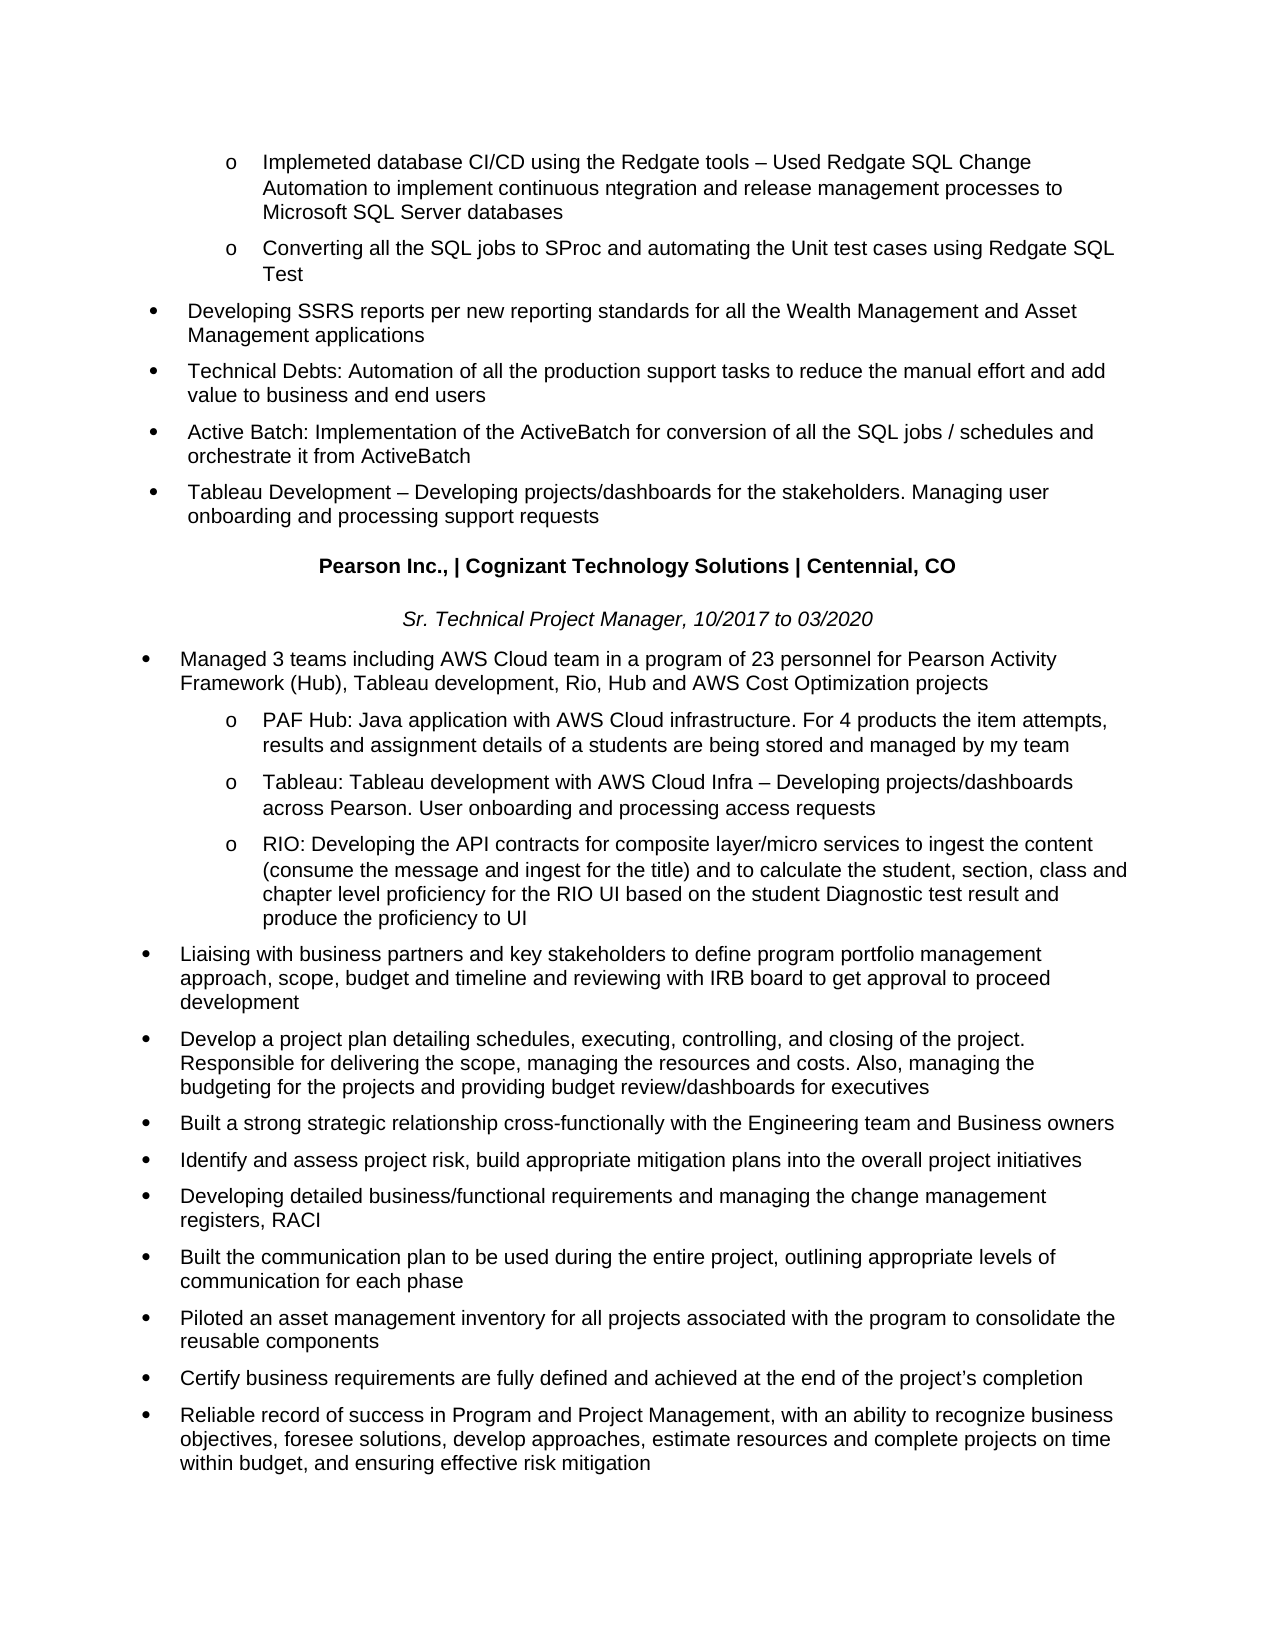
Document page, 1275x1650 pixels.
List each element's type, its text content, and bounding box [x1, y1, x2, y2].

list Certify business requirements are fully defined and achieved at the end of the project’s completion [142, 1366, 1132, 1390]
text Sr. Technical Project Manager, 10/2017 to 03/2020 [112, 594, 1162, 631]
list Tableau Development – Developing projects/dashboards for the stakeholders. Managing user onboarding and processing support requests [150, 480, 1132, 528]
list Liaising with business partners and key stakeholders to define program portfolio management approach, scope, budget and timeline and reviewing with IRB board to get approval to proceed development [142, 942, 1132, 1014]
list Active Batch: Implementation of the ActiveBatch for conversion of all the SQL jobs / schedules and orchestrate it from ActiveBatch [150, 419, 1132, 468]
list Develop a project plan detailing schedules, executing, controlling, and closing of the project. Responsible for delivering the scope, managing the resources and costs. Also, managing the budgeting for the projects and providing budget review/dashboards for executives [142, 1027, 1132, 1099]
list Identify and assess project risk, build appropriate mitigation plans into the overall project initiatives [142, 1148, 1132, 1172]
list PAF Hub: Java application with AWS Cloud infrastructure. For 4 products the item attempts, results and assignment details of a students are being stored and managed by my team [225, 707, 1132, 757]
list Tableau: Tableau development with AWS Cloud Infra – Developing projects/dashboards across Pearson. User onboarding and processing access requests [225, 770, 1132, 819]
list RIO: Developing the API contracts for composite layer/micro services to ingest the content (consume the message and ingest for the title) and to calculate the student, section, class and chapter level proficiency for the RIO UI based on the student Diagnostic test result and produce the proficiency to UI [225, 832, 1132, 930]
list Managed 3 teams including AWS Cloud team in a program of 23 personnel for Pearson Activity Framework (Hub), Tableau development, Rio, Hub and AWS Cost Optimization projects [142, 647, 1132, 695]
text Pearson Inc., | Cognizant Technology Solutions | Centennial, CO [112, 541, 1162, 578]
list Piloted an asset management inventory for all projects associated with the program to consolidate the reusable components [142, 1305, 1132, 1353]
list Technical Debts: Automation of all the production support tasks to reduce the manual effort and add value to business and end users [150, 359, 1132, 407]
list Built the communication plan to be used during the entire project, outlining appropriate levels of communication for each phase [142, 1245, 1132, 1293]
list Developing detailed business/functional requirements and managing the change management registers, RACI [142, 1184, 1132, 1232]
list Built a strong strategic relationship cross-functionally with the Engineering team and Business owners [142, 1111, 1132, 1135]
list Converting all the SQL jobs to SProc and automating the Unit test cases using Redgate SQL Test [225, 236, 1132, 286]
list Reliable record of success in Program and Project Management, with an ability to recognize business objectives, foresee solutions, develop approaches, estimate resources and complete projects on time within budget, and ensuring effective risk mitigation [142, 1402, 1132, 1474]
list Developing SSRS reports per new reporting standards for all the Wealth Management and Asset Management applications [150, 298, 1132, 347]
list Implemeted database CI/CD using the Redgate tools – Used Redgate SQL Change Automation to implement continuous ntegration and release management processes to Microsoft SQL Server databases [225, 150, 1132, 224]
